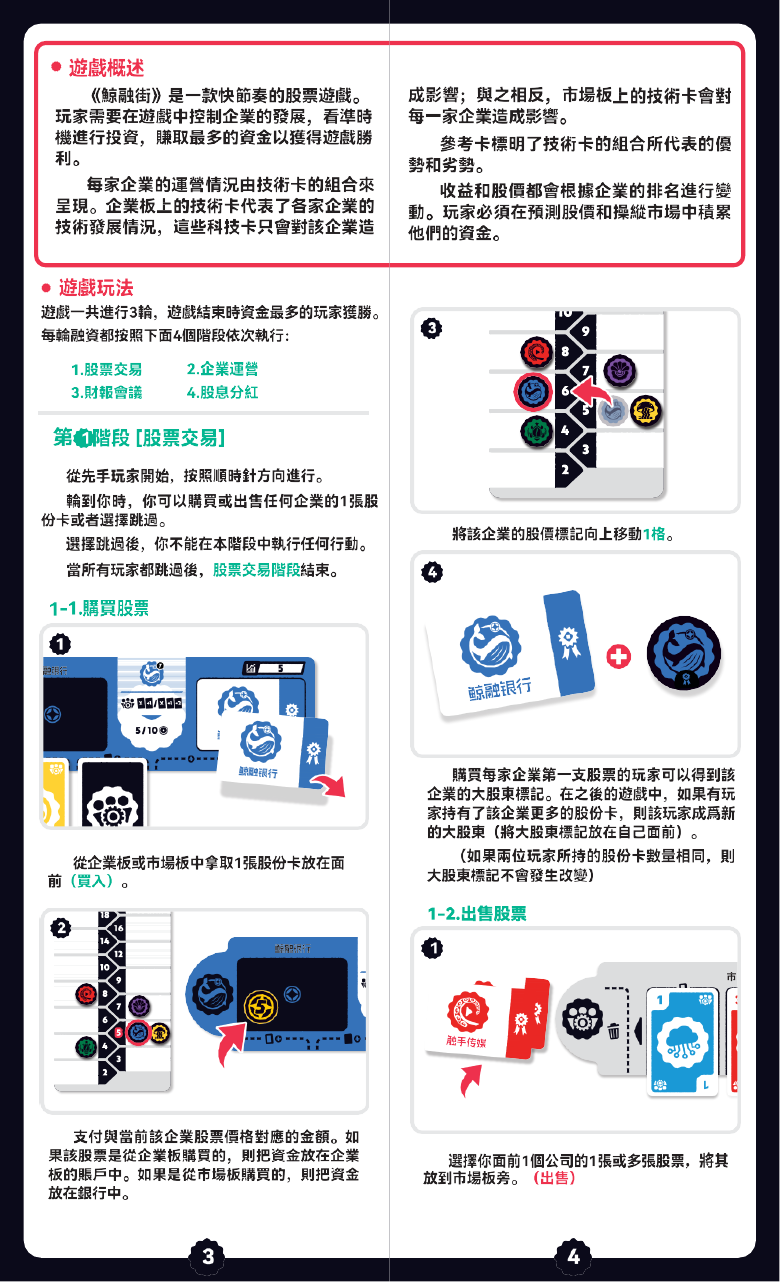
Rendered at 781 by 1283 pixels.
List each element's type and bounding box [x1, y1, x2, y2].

picture [55, 87, 372, 166]
picture [50, 600, 148, 617]
picture [410, 926, 741, 1134]
picture [408, 86, 731, 173]
picture [66, 536, 365, 578]
picture [554, 1238, 592, 1276]
picture [408, 182, 731, 241]
picture [48, 1129, 359, 1200]
picture [48, 855, 344, 888]
picture [69, 58, 144, 77]
picture [423, 1153, 684, 1185]
picture [187, 361, 258, 399]
picture [71, 362, 142, 399]
picture [39, 908, 369, 1116]
picture [699, 1152, 728, 1168]
picture [41, 468, 378, 527]
picture [188, 1238, 225, 1276]
picture [390, 307, 780, 882]
picture [53, 427, 72, 446]
picture [73, 428, 224, 448]
picture [55, 176, 374, 236]
picture [41, 278, 378, 342]
picture [39, 623, 369, 830]
